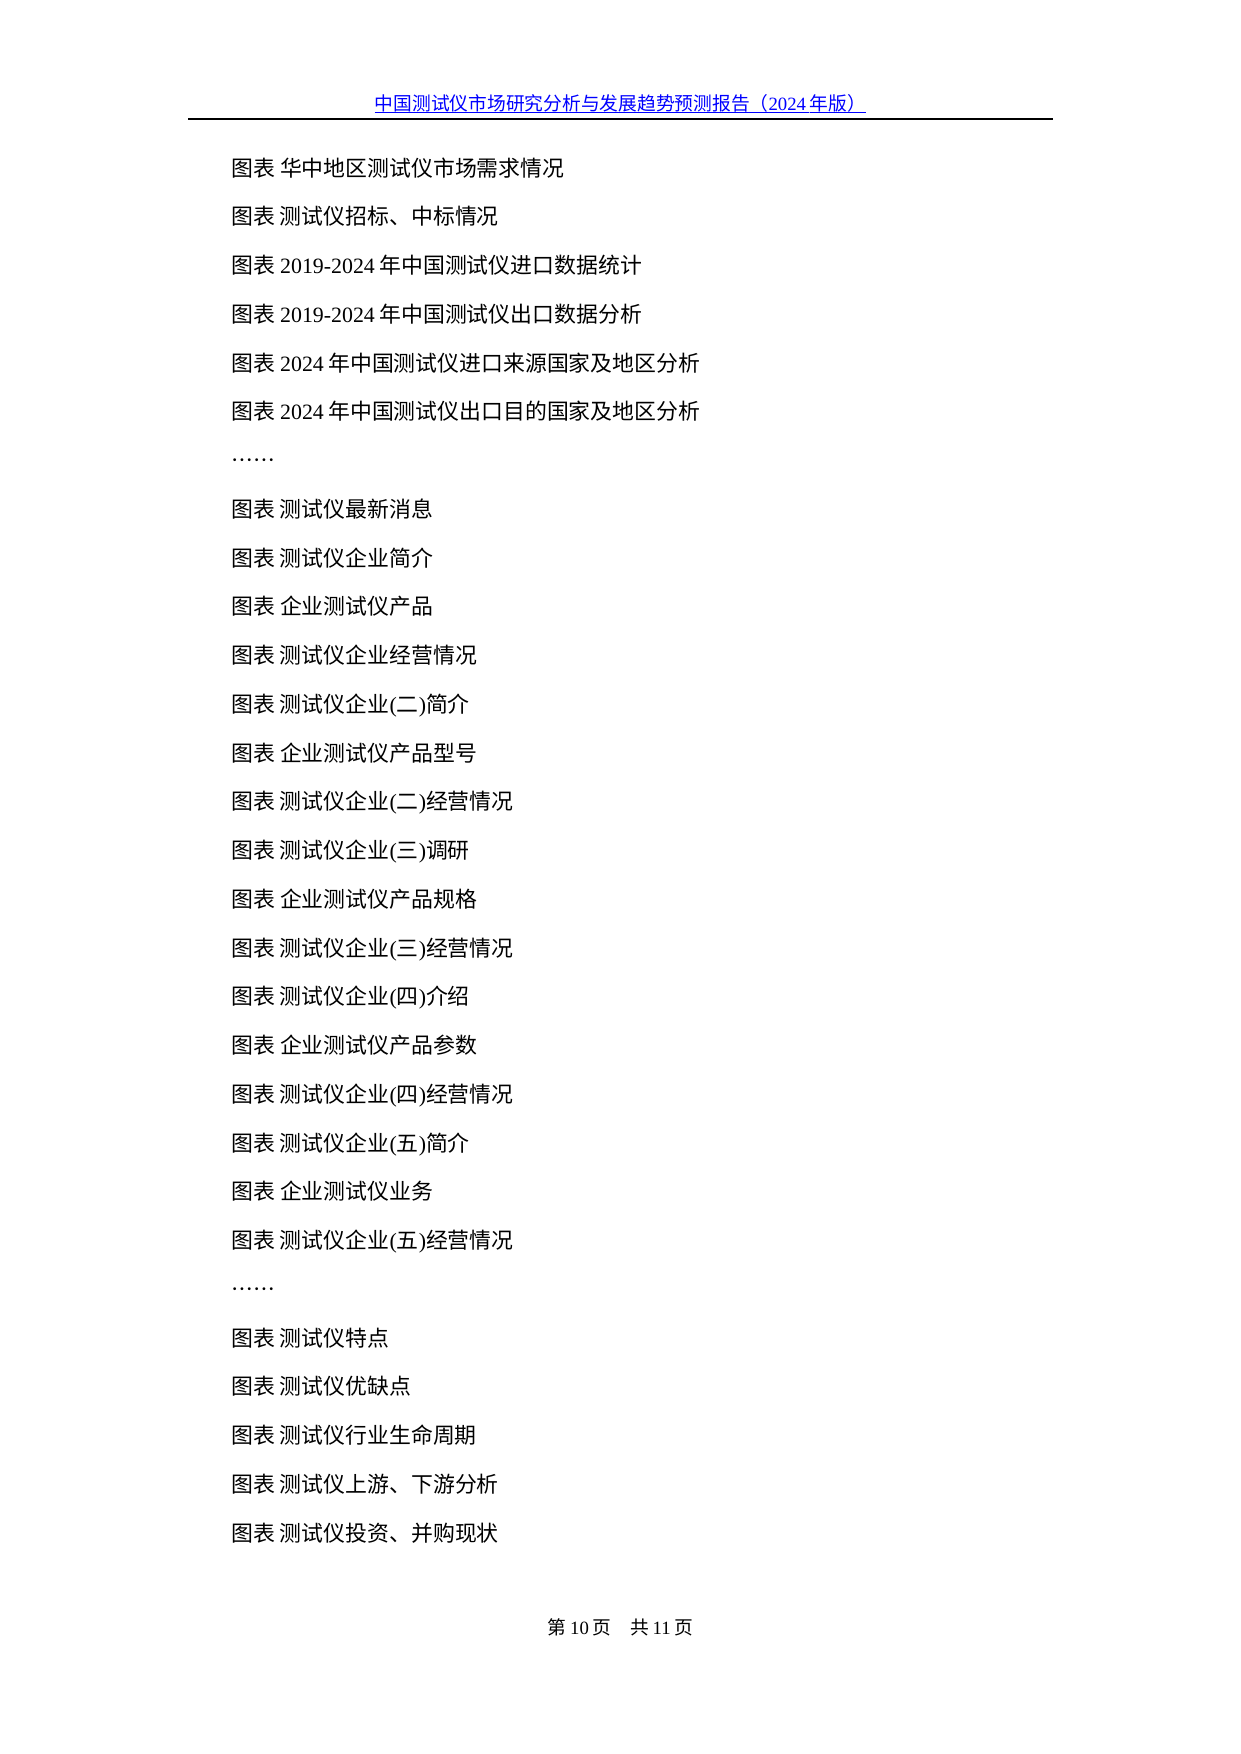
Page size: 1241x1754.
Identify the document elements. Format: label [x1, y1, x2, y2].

text [187, 150, 1053, 1548]
